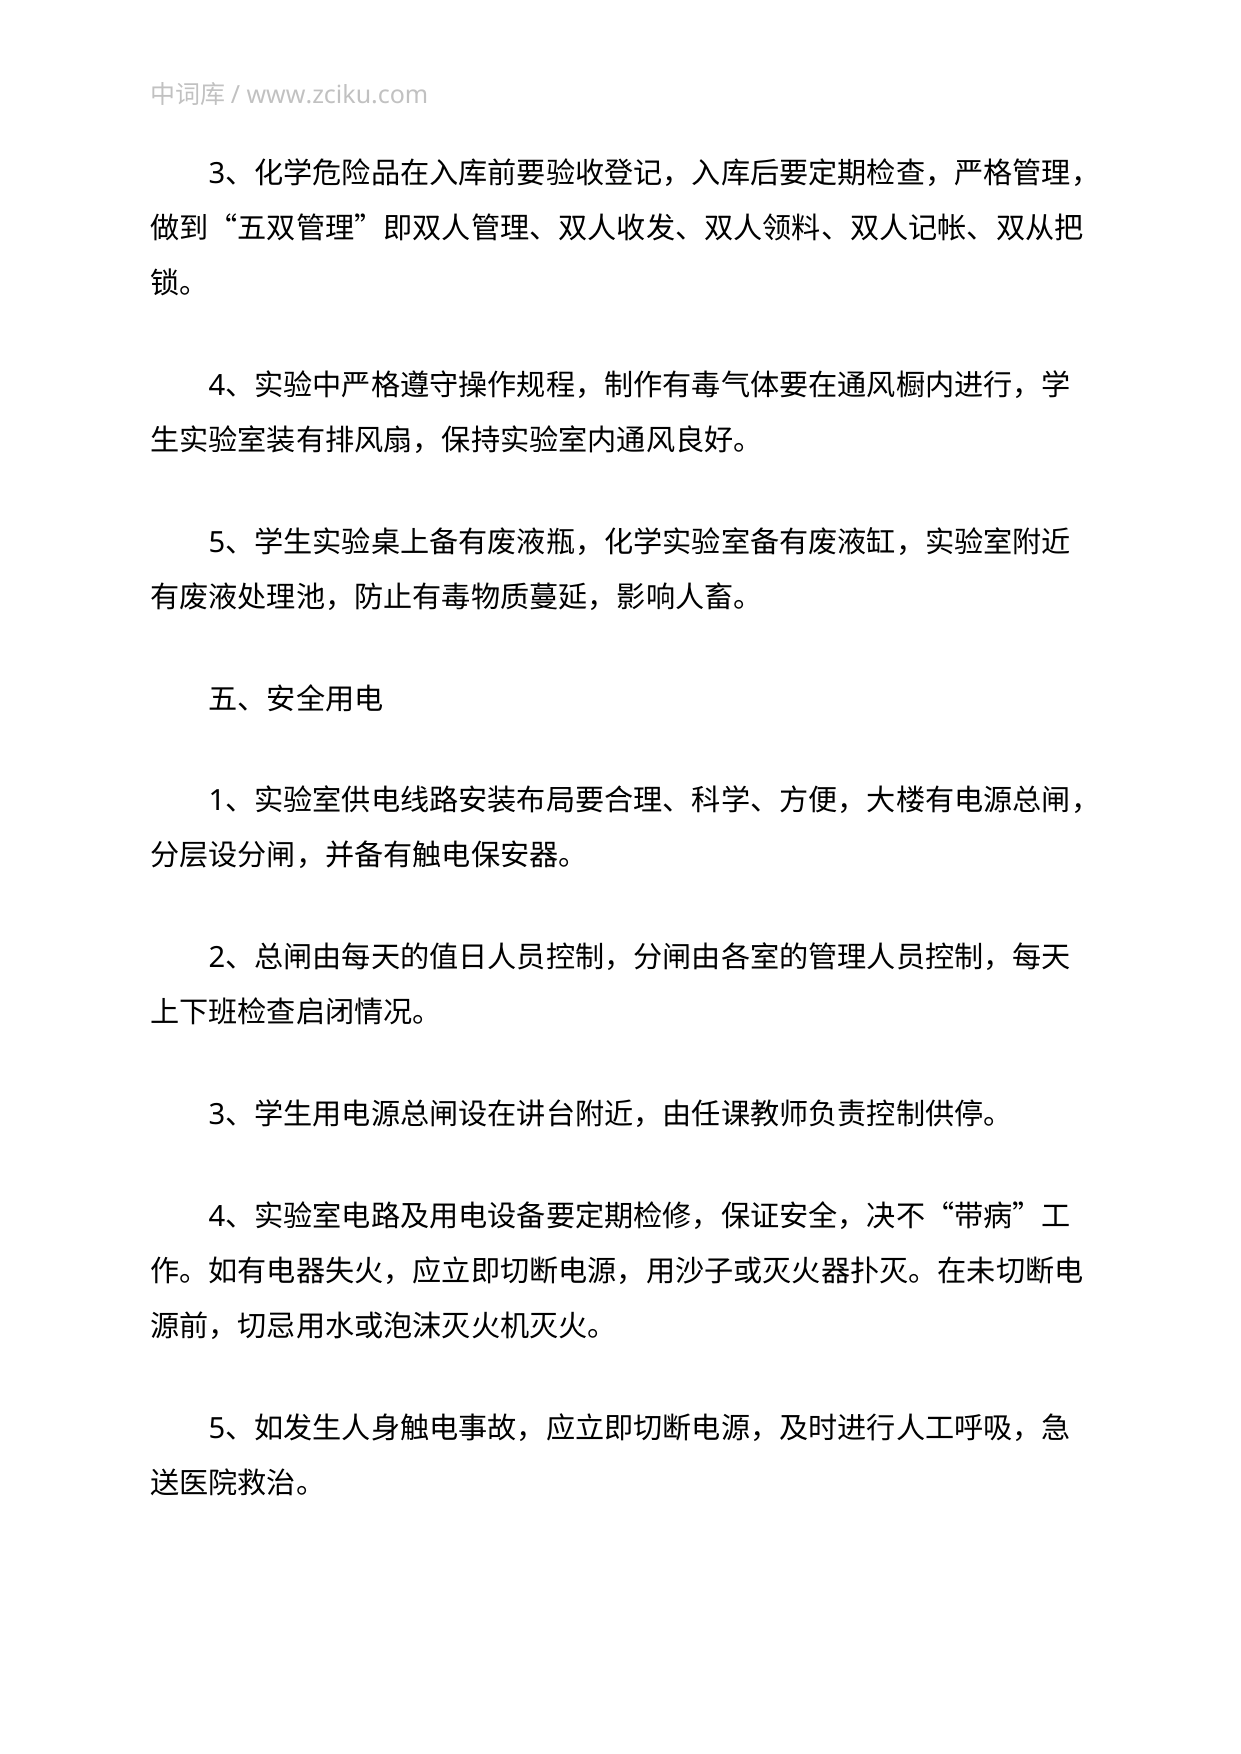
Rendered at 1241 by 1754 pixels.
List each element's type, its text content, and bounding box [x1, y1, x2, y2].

text 3、化学危险品在入库前要验收登记，入库后要定期检查，严格管理，做到“五双管理”即双人管理、双人收发、双人领料、双人记帐、双从把锁。 [150, 150, 1090, 302]
text 1、实验室供电线路安装布局要合理、科学、方便，大楼有电源总闸，分层设分闸，并备有触电保安器。 [150, 777, 1090, 874]
text 五、安全用电 [150, 675, 1090, 717]
text 3、学生用电源总闸设在讲台附近，由任课教师负责控制供停。 [150, 1091, 1090, 1133]
text 5、如发生人身触电事故，应立即切断电源，及时进行人工呼吸，急送医院救治。 [150, 1404, 1090, 1501]
text 5、学生实验桌上备有废液瓶，化学实验室备有废液缸，实验室附近有废液处理池，防止有毒物质蔓延，影响人畜。 [150, 518, 1090, 616]
text 4、实验室电路及用电设备要定期检修，保证安全，决不“带病”工作。如有电器失火，应立即切断电源，用沙子或灭火器扑灭。在未切断电源前，切忌用水或泡沫灭火机灭火。 [150, 1192, 1090, 1345]
text 2、总闸由每天的值日人员控制，分闸由各室的管理人员控制，每天上下班检查启闭情况。 [150, 934, 1090, 1031]
text 4、实验中严格遵守操作规程，制作有毒气体要在通风橱内进行，学生实验室装有排风扇，保持实验室内通风良好。 [150, 362, 1090, 459]
